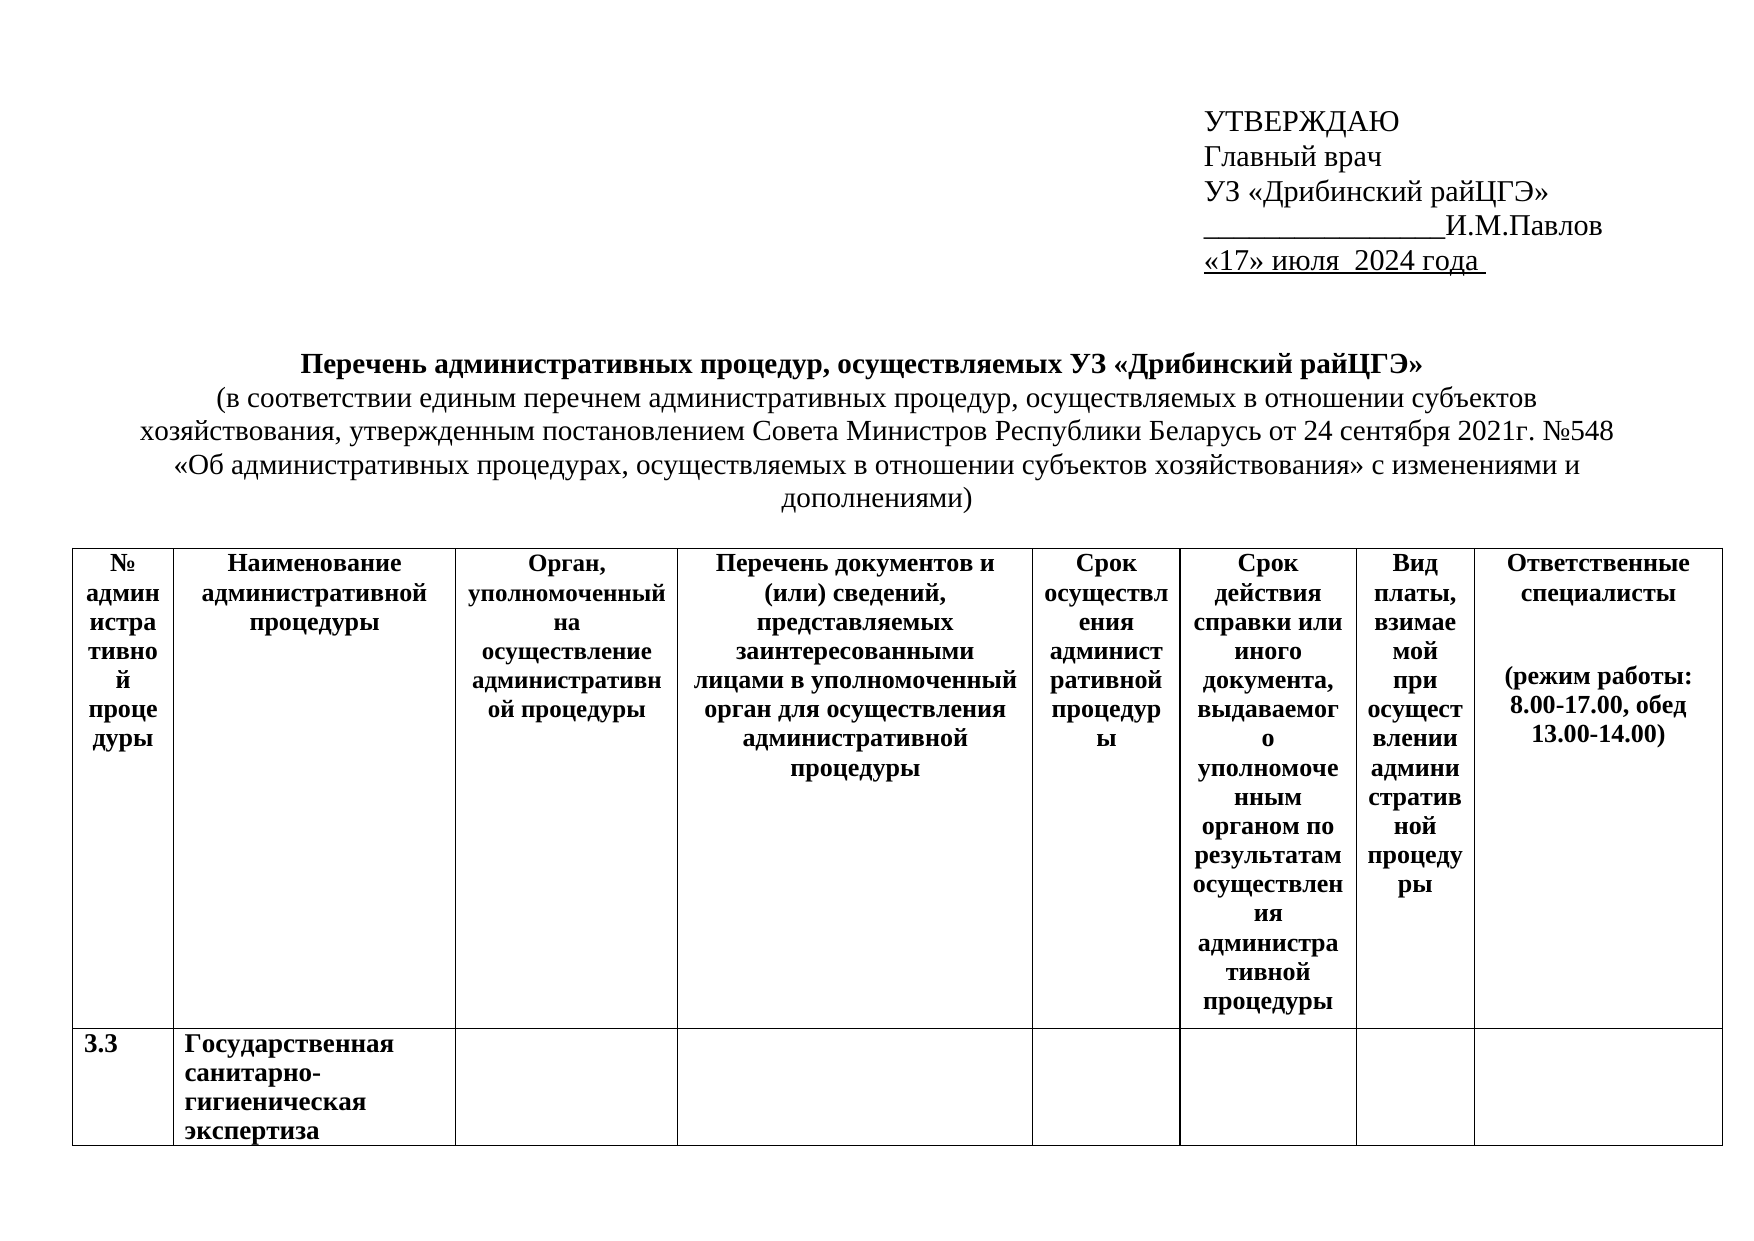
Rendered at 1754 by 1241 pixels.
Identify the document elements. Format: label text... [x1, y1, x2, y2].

text Перечень административных процедур, осуществляемых УЗ «Дрибинский райЦГЭ» [118, 346, 1636, 380]
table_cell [174, 1029, 455, 1145]
table_header Вид платы, взимаемой при осуществлении административной процедуры [1357, 549, 1474, 1028]
table_cell [1475, 1029, 1722, 1145]
table_header Срок осуществления административной процедуры [1033, 549, 1179, 1028]
table_header УТВЕРЖДАЮ Главный врач УЗ «Дрибинский райЦГЭ» ________________И.М.Павлов «17» июля 2024 года [1193, 104, 1636, 312]
table_cell [1357, 1029, 1474, 1145]
table_header Наименование административной процедуры [174, 549, 455, 1028]
table_cell [678, 1029, 1032, 1145]
table_header Перечень документов и (или) сведений, представляемых заинтересованными лицами в уполномоченный орган для осуществления административной процедуры [678, 549, 1032, 1028]
table_cell [1033, 1029, 1179, 1145]
table_header Ответственные специалисты (режим работы: 8.00-17.00, обед 13.00-14.00) [1475, 549, 1722, 1028]
table_header Срок действия справки или иного документа, выдаваемого уполномоченным органом по результатам осуществления административной процедуры [1181, 549, 1356, 1028]
table_header № административной процедуры [73, 549, 173, 1028]
table_cell [1181, 1029, 1356, 1145]
table_header Орган, уполномоченныйна осуществление административной процедуры [456, 549, 677, 1028]
table_cell 3.3 [73, 1029, 173, 1145]
text (в соответствии единым перечнем административных процедур, осуществляемых в отношении субъектов хозяйствования, утвержденным постановлением Совета Министров Республики Беларусь от 24 сентября 2021г. №548 «Об административных процедурах, осуществляемых в отношении субъектов хозяйствования» с изменениями и дополнениями) [118, 380, 1636, 514]
table_cell [456, 1029, 677, 1145]
